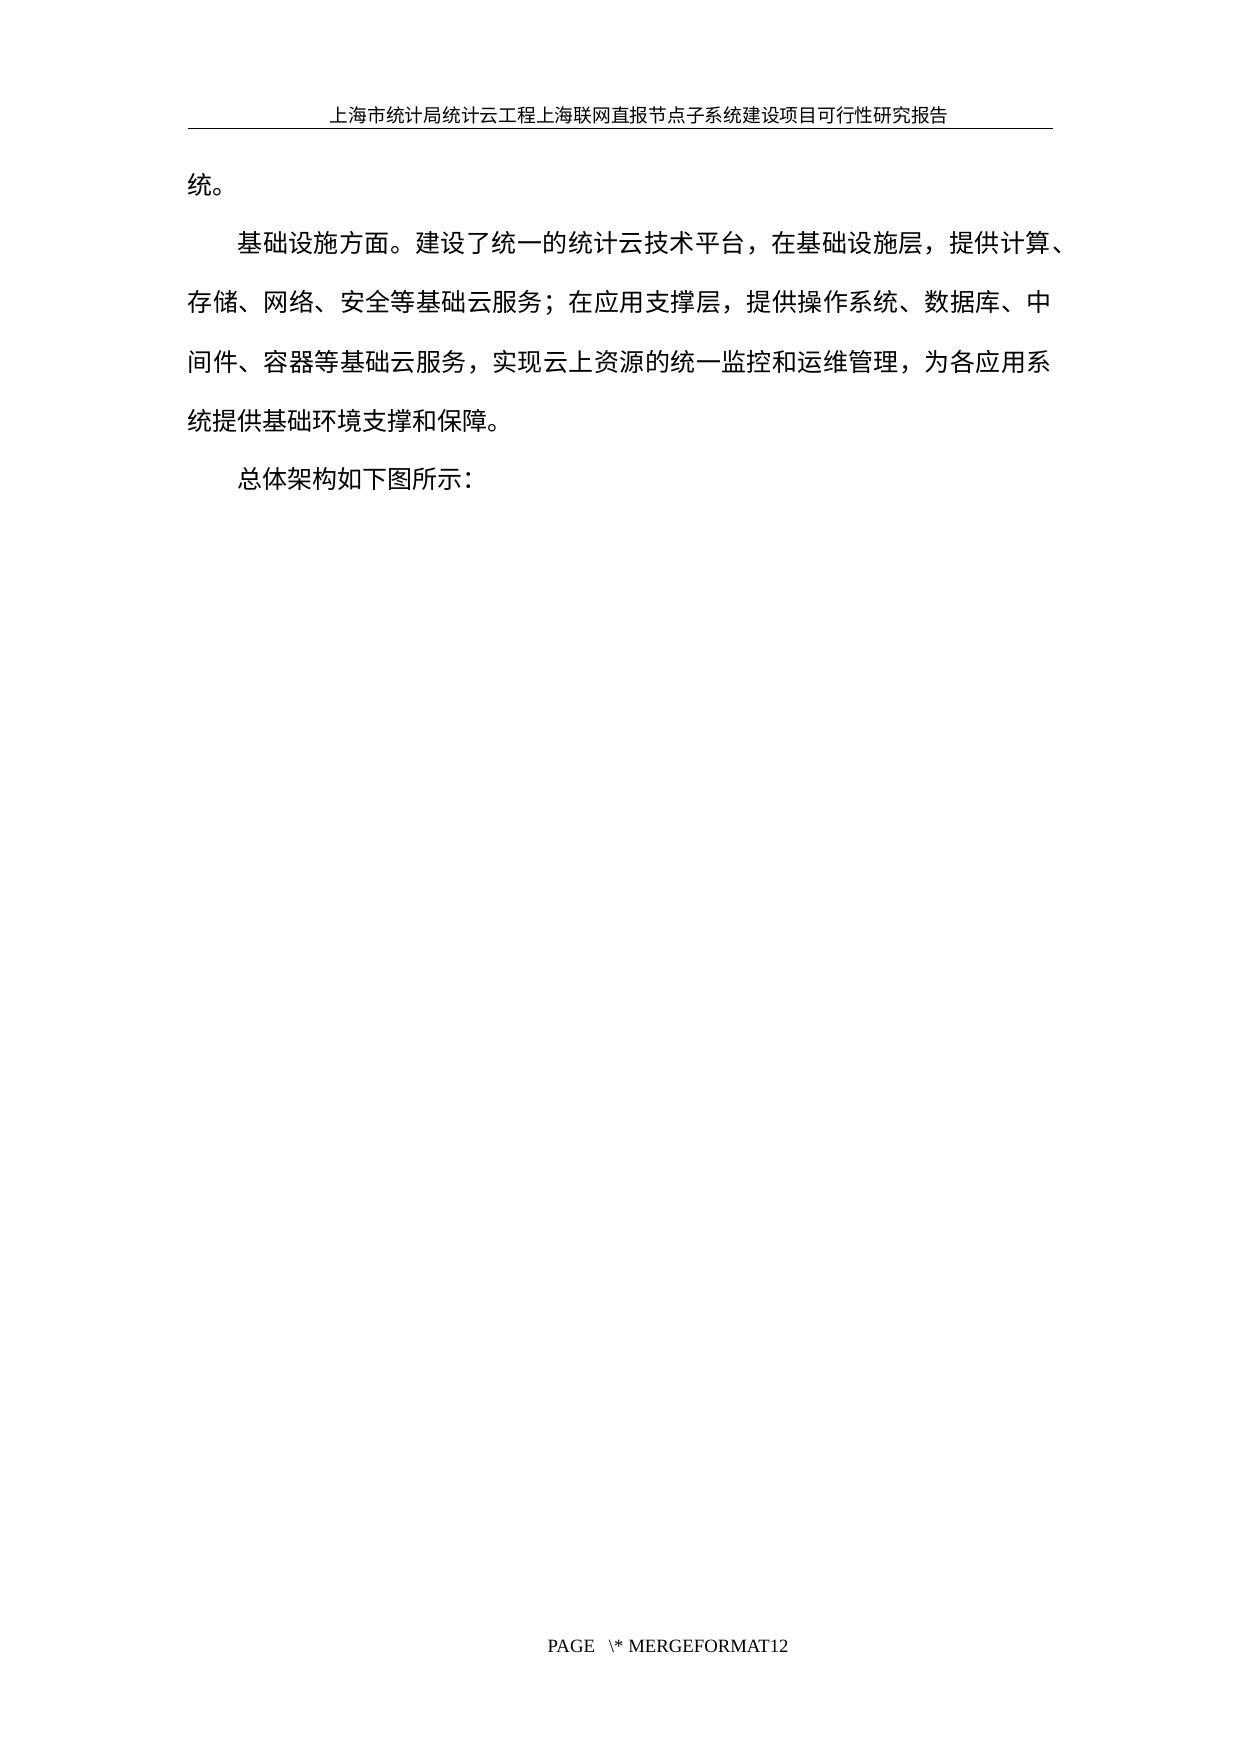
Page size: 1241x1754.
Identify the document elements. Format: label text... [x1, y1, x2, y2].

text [187, 164, 1053, 203]
text 总体架构如下图所示： [187, 458, 1053, 498]
text 基础设施方面。建设了统一的统计云技术平台，在基础设施层，提供计算、存储、网络、安全等基础云服务；在应用支撑层，提供操作系统、数据库、中间件、容器等基础云服务，实现云上资源的统一监控和运维管理，为各应用系统提供基础环境支撑和保障。 [187, 222, 1053, 440]
